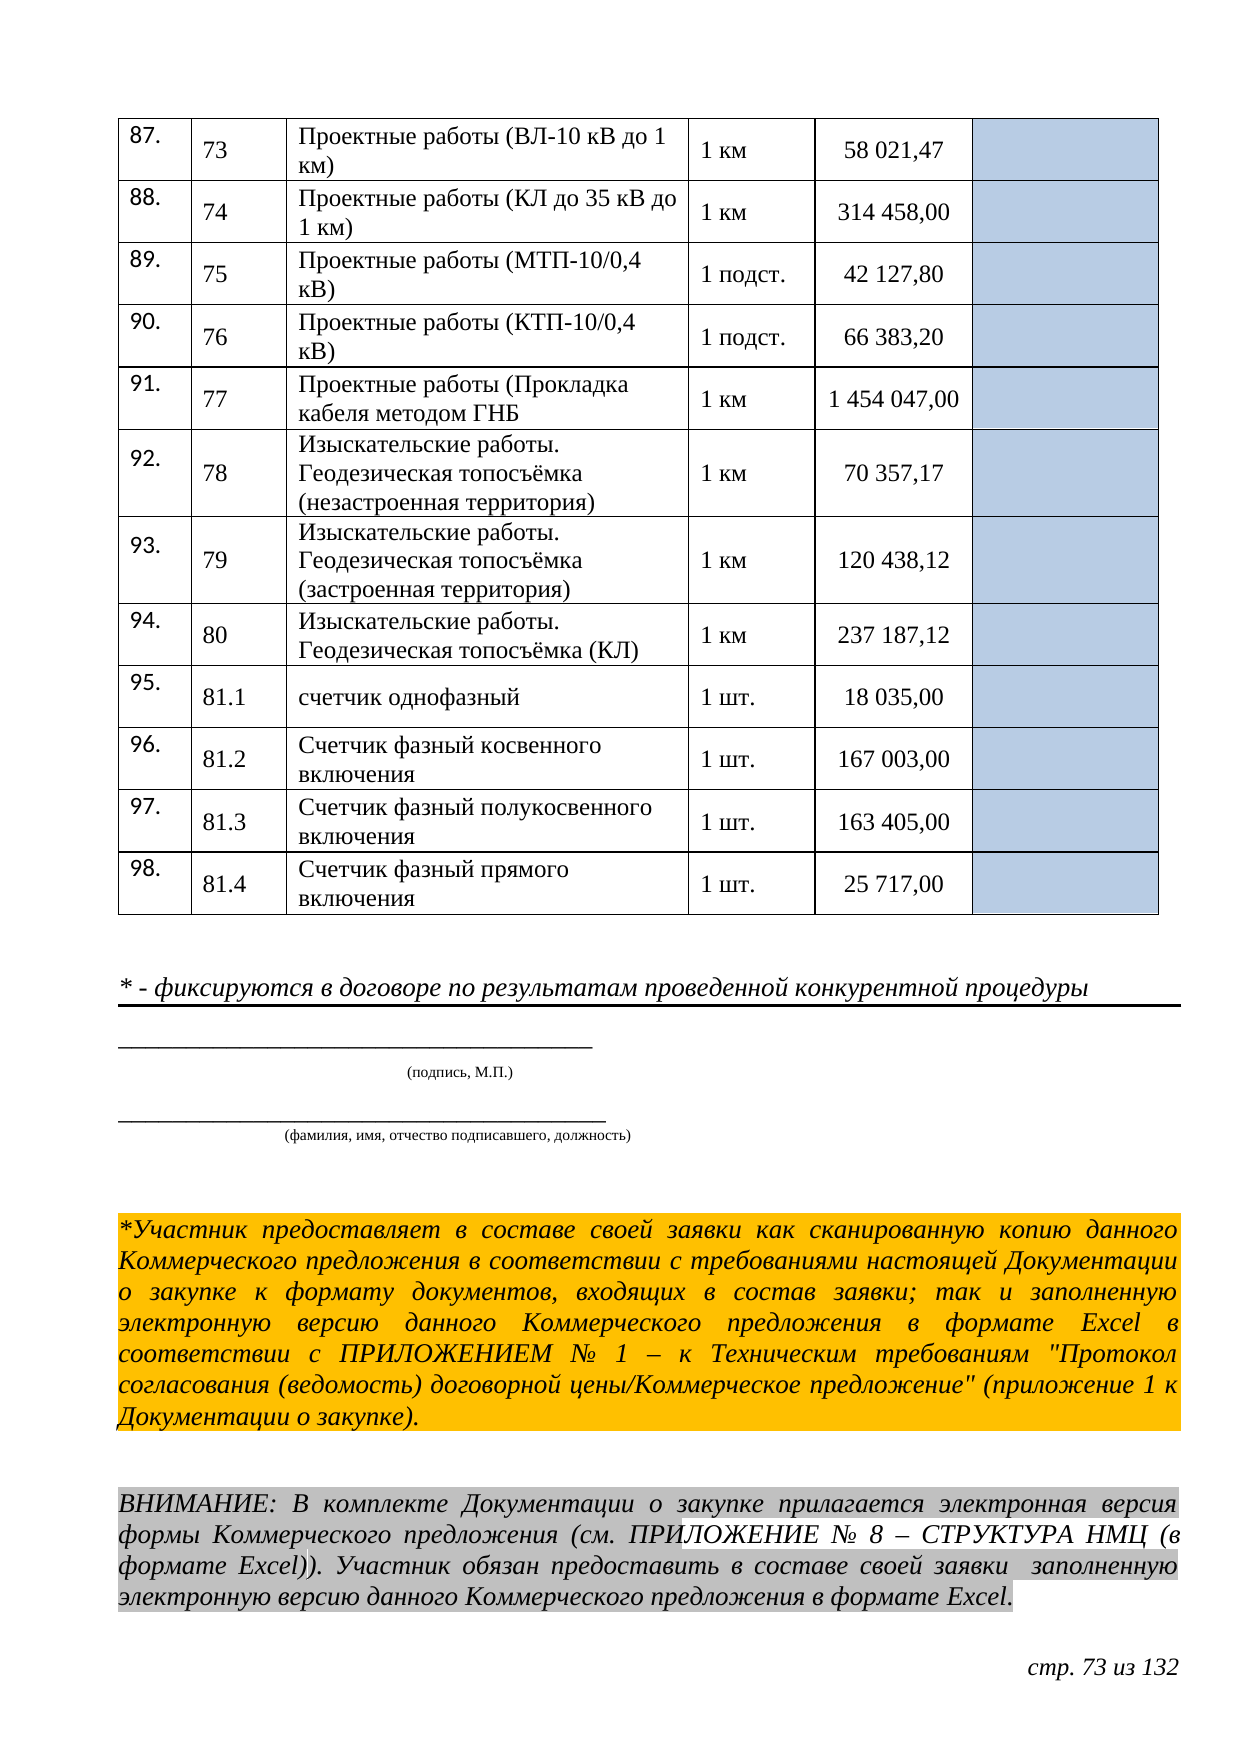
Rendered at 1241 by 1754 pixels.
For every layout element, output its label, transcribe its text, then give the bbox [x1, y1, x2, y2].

table_cell 25 717,00 [816, 853, 972, 913]
table_cell счетчик однофазный [287, 666, 688, 727]
text (подпись, М.П.) [118, 1063, 797, 1094]
table_cell 1 км [689, 119, 814, 180]
table_cell Счетчик фазный косвенного включения [287, 728, 688, 789]
table_cell 314 458,00 [816, 181, 972, 242]
table_cell 66 383,20 [816, 305, 972, 366]
table_cell [973, 181, 1158, 242]
text ____________________________________ [118, 1094, 1181, 1126]
table_cell 76 [192, 305, 286, 366]
table_cell [973, 853, 1158, 913]
table_cell 1 км [689, 430, 814, 516]
table_cell 79 [192, 517, 286, 603]
table_cell 78 [192, 430, 286, 516]
table_cell 1 подст. [689, 305, 814, 366]
table_cell Проектные работы (МТП-10/0,4 кВ) [287, 243, 688, 304]
table_cell [119, 728, 191, 789]
table_cell [119, 853, 191, 913]
table_cell [119, 666, 191, 727]
table_cell 1 шт. [689, 853, 814, 913]
table_cell [119, 430, 191, 516]
table_cell 163 405,00 [816, 790, 972, 851]
table_cell 167 003,00 [816, 728, 972, 789]
text ___________________________________ [118, 1019, 1181, 1051]
text *Участник предоставляет в составе своей заявки как сканированную копию данного Коммерческого предложения в соответствии с требованиями настоящей Документации о закупке к формату документов, входящих в состав заявки; так и заполненную электронную версию данного Коммерческого предложения в формате Excel в соответствии с ПРИЛОЖЕНИЕМ № 1 – к Техническим требованиям "Протокол согласования (ведомость) договорной цены/Коммерческое предложение" (приложение 1 к Документации о закупке). [118, 1213, 1181, 1431]
table_cell [119, 305, 191, 366]
table_cell [973, 666, 1158, 727]
table_cell [973, 243, 1158, 304]
table_cell Изыскательские работы. Геодезическая топосъёмка (КЛ) [287, 604, 688, 665]
table_cell 1 шт. [689, 790, 814, 851]
table_cell 1 454 047,00 [816, 368, 972, 428]
table_cell 1 км [689, 368, 814, 428]
table_cell [973, 305, 1158, 366]
table_cell [973, 790, 1158, 851]
table_cell Проектные работы (ВЛ-10 кВ до 1 км) [287, 119, 688, 180]
table_cell 77 [192, 368, 286, 428]
table_cell 1 км [689, 604, 814, 665]
table_cell 80 [192, 604, 286, 665]
table_cell Проектные работы (КТП-10/0,4 кВ) [287, 305, 688, 366]
table_cell Счетчик фазный прямого включения [287, 853, 688, 913]
table_cell 237 187,12 [816, 604, 972, 665]
table_cell 1 подст. [689, 243, 814, 304]
table_cell 70 357,17 [816, 430, 972, 516]
table_cell 18 035,00 [816, 666, 972, 727]
table_cell 75 [192, 243, 286, 304]
table_cell 1 шт. [689, 728, 814, 789]
text (фамилия, имя, отчество подписавшего, должность) [118, 1126, 797, 1157]
text * - фиксируются в договоре по результатам проведенной конкурентной процедуры [118, 971, 1181, 1004]
table_cell Изыскательские работы. Геодезическая топосъёмка (незастроенная территория) [287, 430, 688, 516]
table_cell [973, 368, 1158, 428]
table_cell [119, 604, 191, 665]
table_cell Счетчик фазный полукосвенного включения [287, 790, 688, 851]
table_cell [119, 181, 191, 242]
table_cell [973, 430, 1158, 516]
table_cell [973, 119, 1158, 180]
table_cell [973, 604, 1158, 665]
table_cell 1 км [689, 181, 814, 242]
table_cell 120 438,12 [816, 517, 972, 603]
table_cell Проектные работы (КЛ до 35 кВ до 1 км) [287, 181, 688, 242]
table_cell Проектные работы (Прокладка кабеля методом ГНБ [287, 368, 688, 428]
table_cell [119, 790, 191, 851]
table_cell [119, 517, 191, 603]
table_cell 58 021,47 [816, 119, 972, 180]
table_cell 1 шт. [689, 666, 814, 727]
table_cell [119, 368, 191, 428]
table_cell [119, 243, 191, 304]
table_cell 1 км [689, 517, 814, 603]
table_cell 73 [192, 119, 286, 180]
table_cell 81.3 [192, 790, 286, 851]
table_cell [119, 119, 191, 180]
table_cell Изыскательские работы. Геодезическая топосъёмка (застроенная территория) [287, 517, 688, 603]
table_cell 42 127,80 [816, 243, 972, 304]
table_cell [973, 517, 1158, 603]
table_cell 81.4 [192, 853, 286, 913]
table_cell 74 [192, 181, 286, 242]
table_cell 81.1 [192, 666, 286, 727]
text ВНИМАНИЕ: В комплекте Документации о закупке прилагается электронная версия формы Коммерческого предложения (см. ПРИЛОЖЕНИЕ № 8 – СТРУКТУРА НМЦ (в формате Excel)). Участник обязан предоставить в составе своей заявки заполненную электронную версию данного Коммерческого предложения в формате Excel. [682, 1487, 1181, 1612]
table_cell [973, 728, 1158, 789]
table_cell 81.2 [192, 728, 286, 789]
